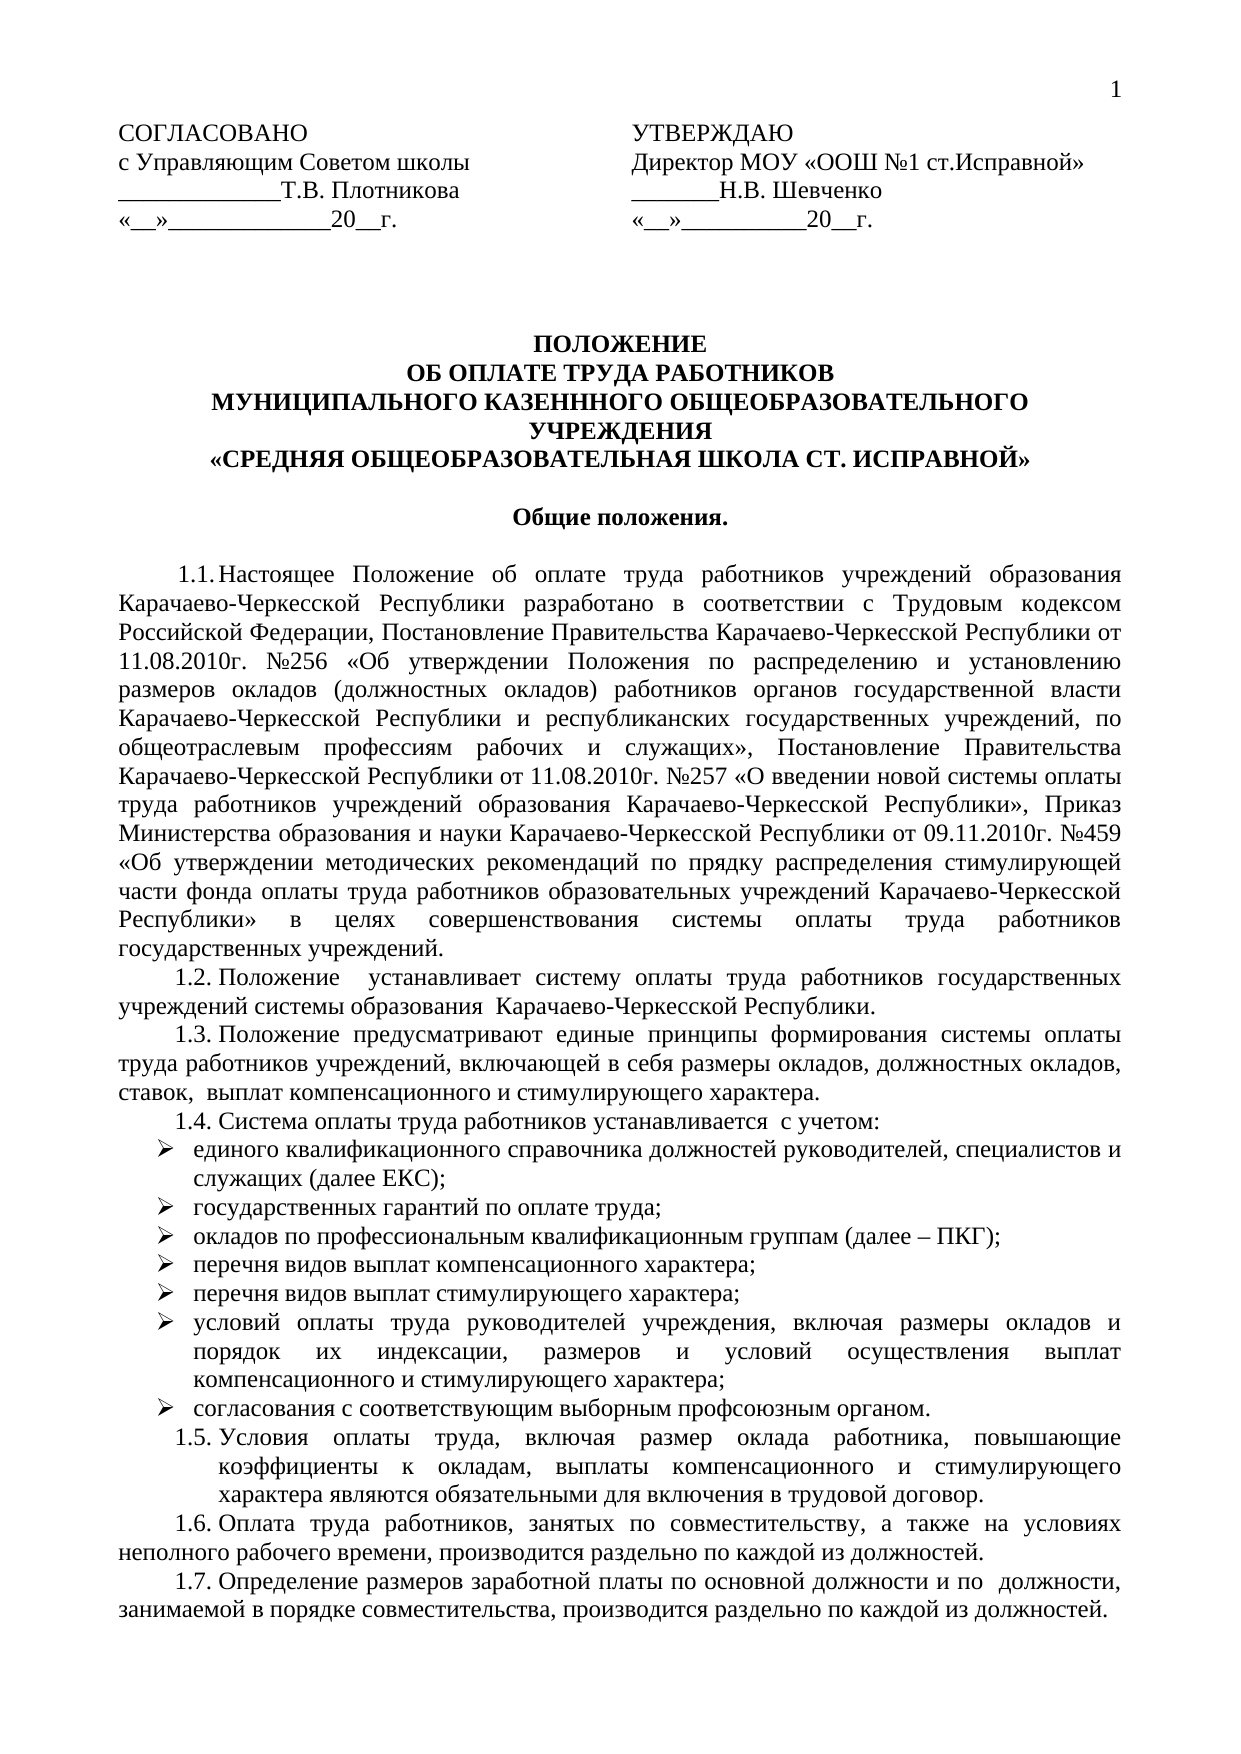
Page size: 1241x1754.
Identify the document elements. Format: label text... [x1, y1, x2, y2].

table_header УТВЕРЖДАЮ Директор МОУ «ООШ №1 ст.Исправной» _______Н.В. Шевченко «__»__________20__г. [620, 118, 1135, 301]
list Определение размеров заработной платы по основной должности и по должности, занимаемой в порядке совместительства, производится раздельно по каждой из должностей. [118, 1566, 1122, 1623]
title ПОЛОЖЕНИЕ [118, 329, 1122, 358]
list окладов по профессиональным квалификационным группам (далее – ПКГ); [156, 1221, 1122, 1249]
list перечня видов выплат стимулирующего характера; [156, 1278, 1122, 1307]
title Общие положения. [118, 502, 1122, 531]
title МУНИЦИПАЛЬНОГО КАЗЕНННОГО ОБЩЕОБРАЗОВАТЕЛЬНОГО УЧРЕЖДЕНИЯ [118, 387, 1122, 444]
list условий оплаты труда руководителей учреждения, включая размеры окладов и порядок их индексации, размеров и условий осуществления выплат компенсационного и стимулирующего характера; [156, 1307, 1122, 1393]
title «СРЕДНЯЯ ОБЩЕОБРАЗОВАТЕЛЬНАЯ ШКОЛА СТ. ИСПРАВНОЙ» [118, 444, 1122, 473]
list Положение предусматривают единые принципы формирования системы оплаты труда работников учреждений, включающей в себя размеры окладов, должностных окладов, ставок, выплат компенсационного и стимулирующего характера. [118, 1019, 1122, 1106]
list согласования с соответствующим выборным профсоюзным органом. [156, 1393, 1122, 1422]
list Положение устанавливает систему оплаты труда работников государственных учреждений системы образования Карачаево-Черкесской Республики. [118, 962, 1122, 1019]
list Оплата труда работников, занятых по совместительству, а также на условиях неполного рабочего времени, производится раздельно по каждой из должностей. [118, 1508, 1122, 1566]
list перечня видов выплат компенсационного характера; [156, 1249, 1122, 1278]
list Условия оплаты труда, включая размер оклада работника, повышающие коэффициенты к окладам, выплаты компенсационного и стимулирующего характера являются обязательными для включения в трудовой договор. [174, 1422, 1122, 1508]
list единого квалификационного справочника должностей руководителей, специалистов и служащих (далее ЕКС); [156, 1134, 1122, 1192]
title ОБ ОПЛАТЕ ТРУДА РАБОТНИКОВ [118, 358, 1122, 387]
list Настоящее Положение об оплате труда работников учреждений образования Карачаево-Черкесской Республики разработано в соответствии с Трудовым кодексом Российской Федерации, Постановление Правительства Карачаево-Черкесской Республики от 11.08.2010г. №256 «Об утверждении Положения по распределению и установлению размеров окладов (должностных окладов) работников органов государственной власти Карачаево-Черкесской Республики и республиканских государственных учреждений, по общеотраслевым профессиям рабочих и служащих», Постановление Правительства Карачаево-Черкесской Республики от 11.08.2010г. №257 «О введении новой системы оплаты труда работников учреждений образования Карачаево-Черкесской Республики», Приказ Министерства образования и науки Карачаево-Черкесской Республики от 09.11.2010г. №459 «Об утверждении методических рекомендаций по прядку распределения стимулирующей части фонда оплаты труда работников образовательных учреждений Карачаево-Черкесской Республики» в целях совершенствования системы оплаты труда работников государственных учреждений. [118, 559, 1122, 962]
table_header СОГЛАСОВАНО с Управляющим Советом школы _____________Т.В. Плотникова «__»_____________20__г. [107, 118, 620, 301]
list Система оплаты труда работников устанавливается с учетом: [118, 1106, 1122, 1134]
list государственных гарантий по оплате труда; [156, 1192, 1122, 1221]
